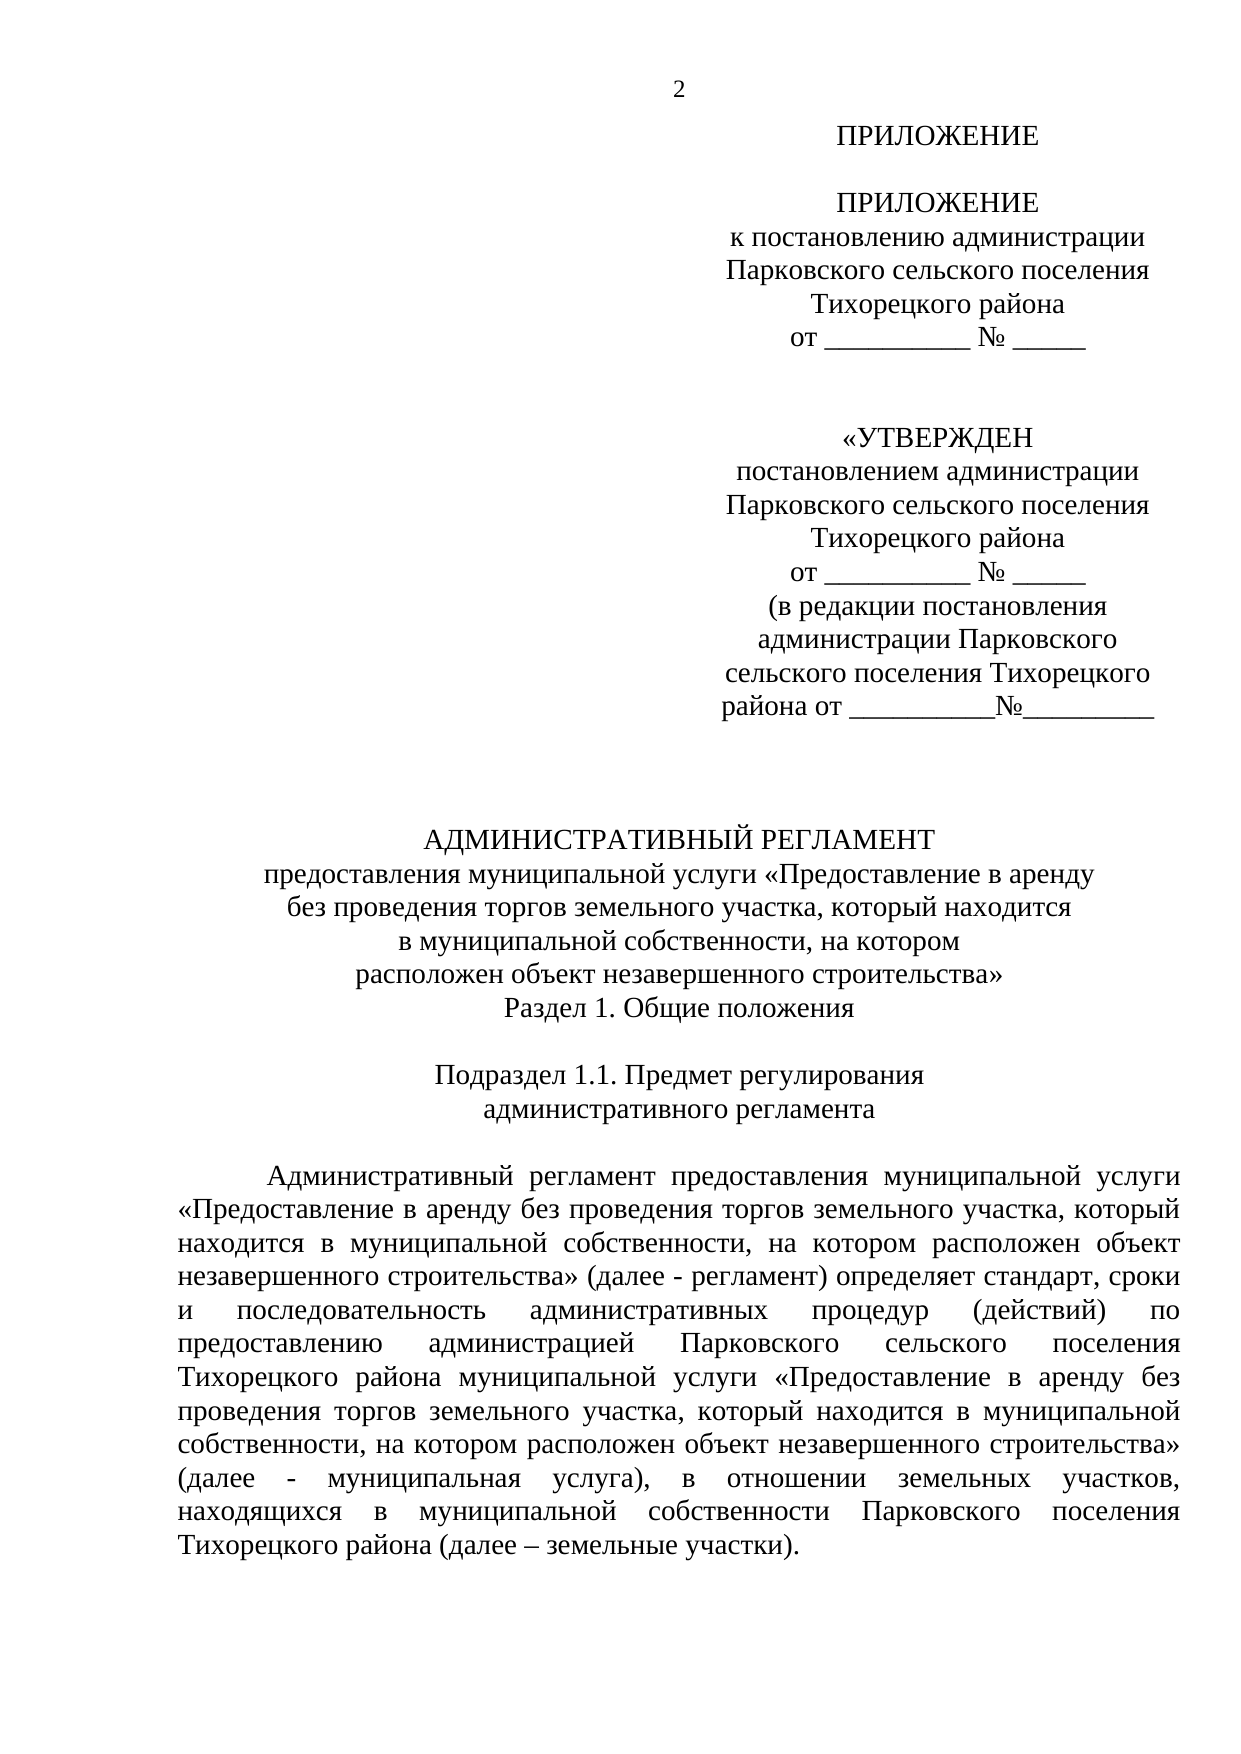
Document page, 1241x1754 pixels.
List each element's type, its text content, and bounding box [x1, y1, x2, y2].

text в муниципальной собственности, на котором [177, 923, 1181, 957]
text Тихорецкого района [694, 521, 1181, 554]
text от __________ № _____ [694, 554, 1181, 588]
text Раздел 1. Общие положения [177, 990, 1181, 1024]
text Подраздел 1.1. Предмет регулирования [177, 1057, 1181, 1091]
text ПРИЛОЖЕНИЕ [694, 185, 1181, 219]
text к постановлению администрации Парковского сельского поселения [694, 219, 1181, 286]
text Тихорецкого района [694, 286, 1181, 319]
text «УТВЕРЖДЕН [694, 420, 1181, 453]
text расположен объект незавершенного строительства» [177, 957, 1181, 990]
text постановлением администрации Парковского сельского поселения [694, 453, 1181, 521]
text от __________ № _____ [694, 319, 1181, 353]
text АДМИНИСТРАТИВНЫЙ РЕГЛАМЕНТ [177, 822, 1181, 856]
text административного регламента [177, 1091, 1181, 1124]
text без проведения торгов земельного участка, который находится [177, 889, 1181, 923]
text Административный регламент предоставления муниципальной услуги «Предоставление в аренду без проведения торгов земельного участка, который находится в муниципальной собственности, на котором расположен объект незавершенного строительства» (далее - регламент) определяет стандарт, сроки и последовательность административных процедур (действий) по предоставлению администрацией Парковского сельского поселения Тихорецкого района муниципальной услуги «Предоставление в аренду без проведения торгов земельного участка, который находится в муниципальной собственности, на котором расположен объект незавершенного строительства» (далее - муниципальная услуга), в отношении земельных участков, находящихся в муниципальной собственности Парковского поселения Тихорецкого района (далее – земельные участки). [177, 1158, 1181, 1560]
text (в редакции постановления администрации Парковского сельского поселения Тихорецкого района от __________№_________ [694, 588, 1181, 722]
text ПРИЛОЖЕНИЕ [694, 118, 1181, 152]
text предоставления муниципальной услуги «Предоставление в аренду [177, 856, 1181, 889]
